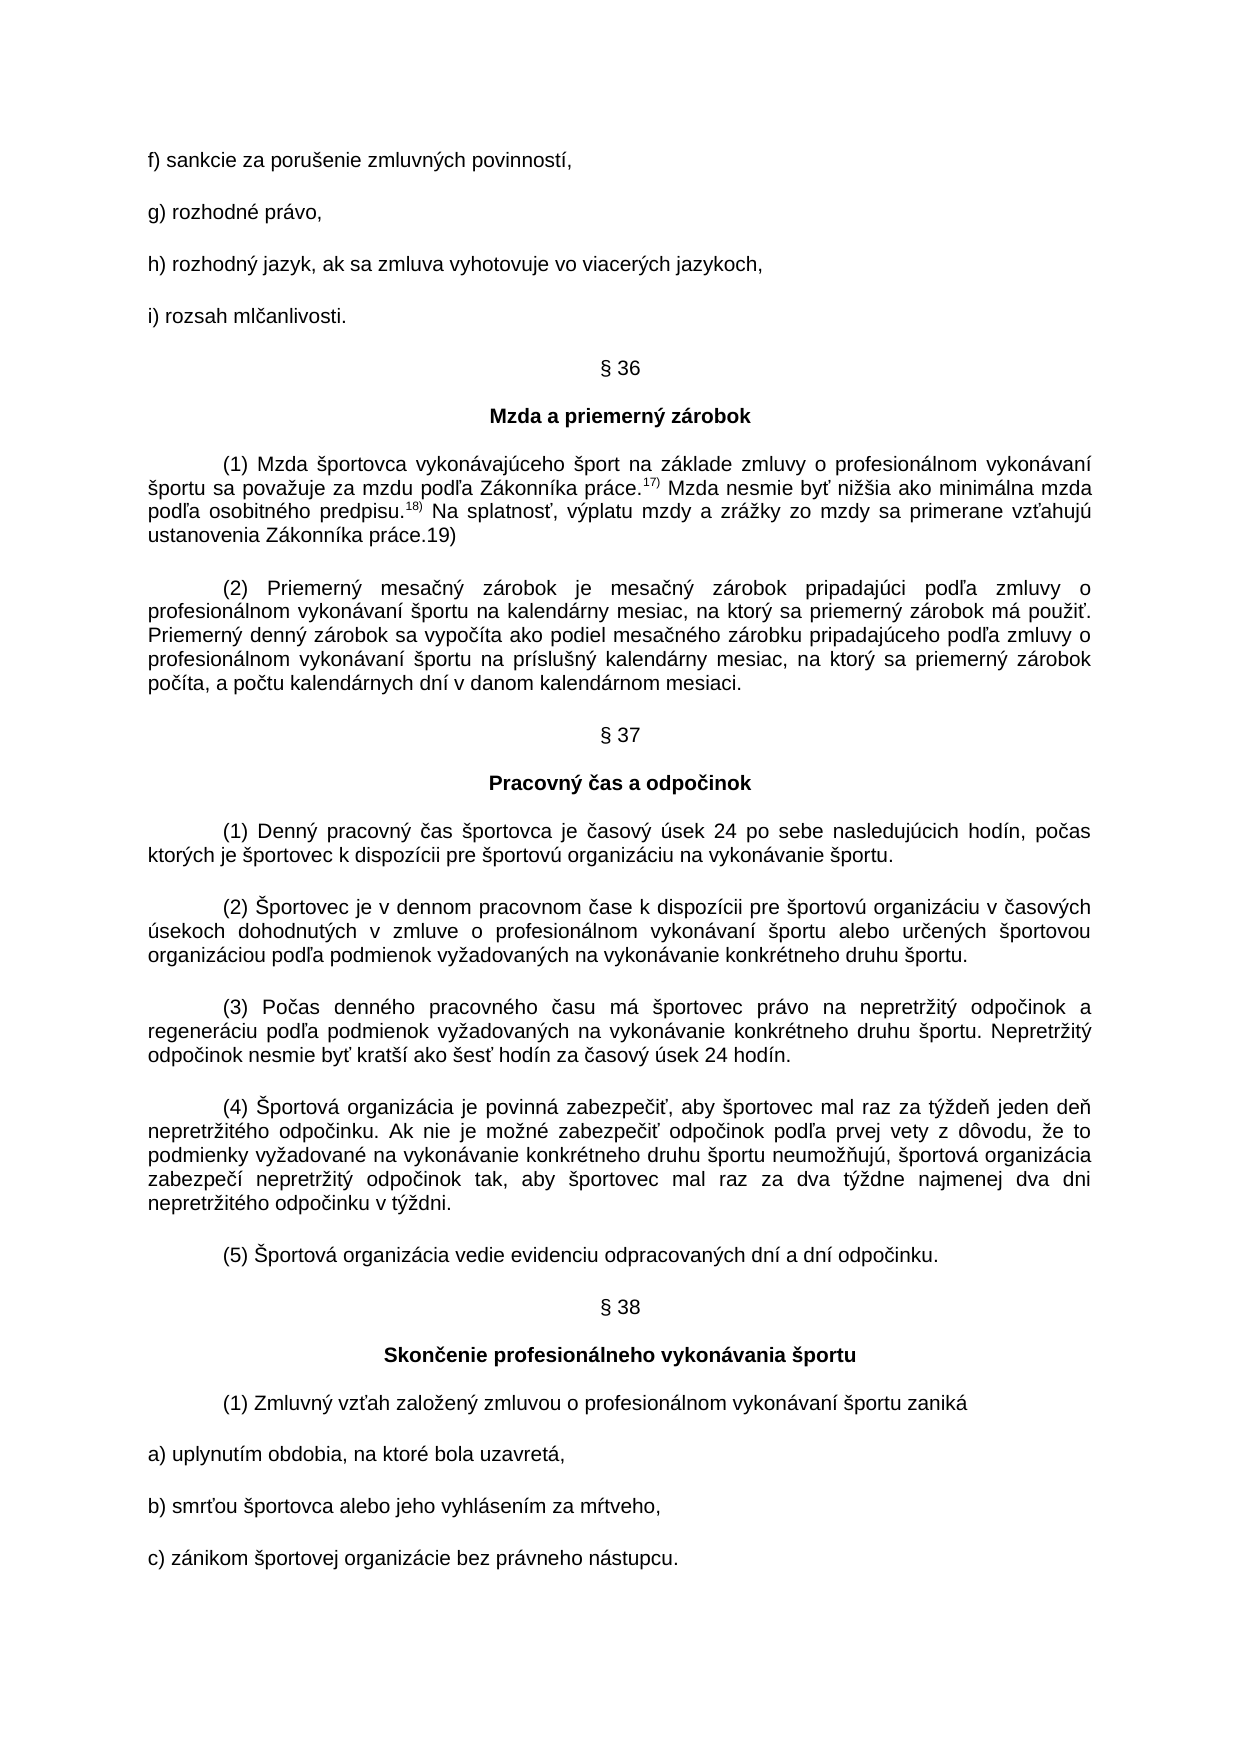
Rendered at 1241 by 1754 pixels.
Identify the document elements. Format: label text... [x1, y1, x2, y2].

text (1) Zmluvný vzťah založený zmluvou o profesionálnom vykonávaní športu zaniká [148, 1390, 1092, 1414]
text § 36 [148, 356, 1092, 379]
text a) uplynutím obdobia, na ktoré bola uzavretá, [148, 1442, 1092, 1466]
text (5) Športová organizácia vedie evidenciu odpracovaných dní a dní odpočinku. [148, 1242, 1092, 1266]
text (3) Počas denného pracovného času má športovec právo na nepretržitý odpočinok a regeneráciu podľa podmienok vyžadovaných na vykonávanie konkrétneho druhu športu. Nepretržitý odpočinok nesmie byť kratší ako šesť hodín za časový úsek 24 hodín. [148, 995, 1092, 1067]
text Pracovný čas a odpočinok [148, 771, 1092, 795]
text b) smrťou športovca alebo jeho vyhlásením za mŕtveho, [148, 1494, 1092, 1518]
text (2) Športovec je v dennom pracovnom čase k dispozícii pre športovú organizáciu v časových úsekoch dohodnutých v zmluve o profesionálnom vykonávaní športu alebo určených športovou organizáciou podľa podmienok vyžadovaných na vykonávanie konkrétneho druhu športu. [148, 895, 1092, 967]
text § 38 [148, 1294, 1092, 1318]
text g) rozhodné právo, [148, 200, 1092, 224]
text Mzda a priemerný zárobok [148, 403, 1092, 427]
text (1) Denný pracovný čas športovca je časový úsek 24 po sebe nasledujúcich hodín, počas ktorých je športovec k dispozícii pre športovú organizáciu na vykonávanie športu. [148, 819, 1092, 867]
text Skončenie profesionálneho vykonávania športu [148, 1342, 1092, 1366]
text c) zánikom športovej organizácie bez právneho nástupcu. [148, 1546, 1092, 1570]
text § 37 [148, 723, 1092, 747]
text f) sankcie za porušenie zmluvných povinností, [148, 148, 1092, 172]
text i) rozsah mlčanlivosti. [148, 304, 1092, 328]
text h) rozhodný jazyk, ak sa zmluva vyhotovuje vo viacerých jazykoch, [148, 252, 1092, 276]
text (4) Športová organizácia je povinná zabezpečiť, aby športovec mal raz za týždeň jeden deň nepretržitého odpočinku. Ak nie je možné zabezpečiť odpočinok podľa prvej vety z dôvodu, že to podmienky vyžadované na vykonávanie konkrétneho druhu športu neumožňujú, športová organizácia zabezpečí nepretržitý odpočinok tak, aby športovec mal raz za dva týždne najmenej dva dni nepretržitého odpočinku v týždni. [148, 1095, 1092, 1214]
text (1) Mzda športovca vykonávajúceho šport na základe zmluvy o profesionálnom vykonávaní športu sa považuje za mzdu podľa Zákonníka práce.17) Mzda nesmie byť nižšia ako minimálna mzda podľa osobitného predpisu.18) Na splatnosť, výplatu mzdy a zrážky zo mzdy sa primerane vzťahujú ustanovenia Zákonníka práce.19) [148, 451, 1092, 547]
text (2) Priemerný mesačný zárobok je mesačný zárobok pripadajúci podľa zmluvy o profesionálnom vykonávaní športu na kalendárny mesiac, na ktorý sa priemerný zárobok má použiť. Priemerný denný zárobok sa vypočíta ako podiel mesačného zárobku pripadajúceho podľa zmluvy o profesionálnom vykonávaní športu na príslušný kalendárny mesiac, na ktorý sa priemerný zárobok počíta, a počtu kalendárnych dní v danom kalendárnom mesiaci. [148, 575, 1092, 695]
